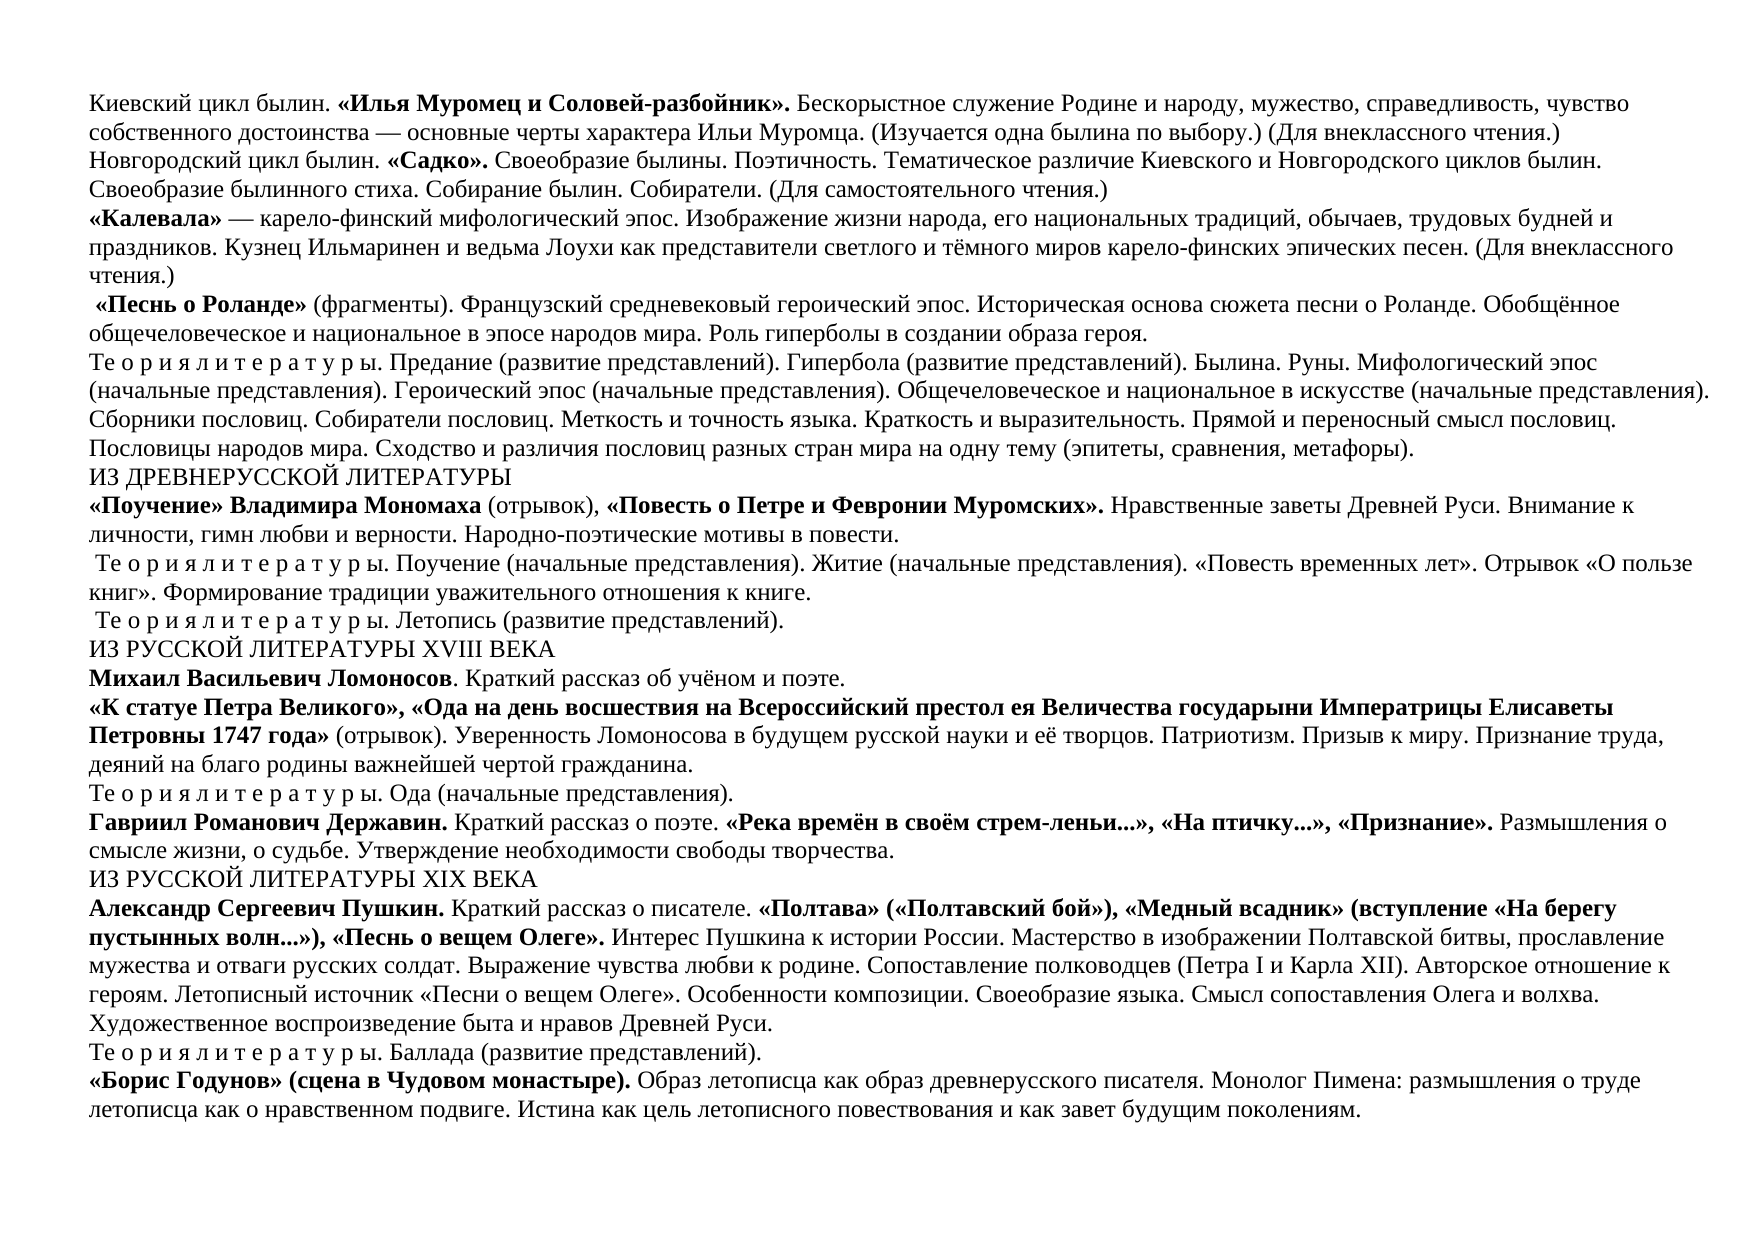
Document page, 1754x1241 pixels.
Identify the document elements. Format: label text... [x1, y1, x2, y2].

text Михаил Васильевич Ломоносов. Краткий рассказ об учёном и поэте. [89, 663, 1727, 692]
text Киевский цикл былин. «Илья Муромец и Соловей-разбойник». Бескорыстное служение Родине и народу, мужество, справедливость, чувство собственного достоинства — основные черты характера Ильи Муромца. (Изучается одна былина по выбору.) (Для внеклассного чтения.) Новгородский цикл былин. «Садко». Своеобразие былины. Поэтичность. Тематическое различие Киевского и Новгородского циклов былин. [89, 88, 1703, 174]
text Александр Сергеевич Пушкин. Краткий рассказ о писателе. «Полтава» («Полтавский бой»), «Медный всадник» (вступление «На берегу пустынных волн...»), «Песнь о вещем Олеге». Интерес Пушкина к истории России. Мастерство в изображении Полтавской битвы, прославление мужества и отваги русских солдат. Выражение чувства любви к родине. Сопоставление полководцев (Петра I и Карла XII). Авторское отношение к героям. Летописный источник «Песни о вещем Олеге». Особенности композиции. Своеобразие языка. Смысл сопоставления Олега и волхва. [89, 893, 1727, 1008]
text «Песнь о Роланде» (фрагменты). Французский средневековый героический эпос. Историческая основа сюжета песни о Роланде. Обобщённое общечеловеческое и национальное в эпосе народов мира. Роль гиперболы в создании образа героя. [89, 289, 1727, 347]
text «Борис Годунов» (сцена в Чудовом монастыре). Образ летописца как образ древнерусского писателя. Монолог Пимена: размышления о труде летописца как о нравственном подвиге. Истина как цель летописного повествования и как завет будущим поколениям. [89, 1065, 1727, 1123]
text Те о р и я л и т е р а т у р ы. Ода (начальные представления). [89, 778, 1727, 807]
text «Калевала» — карело-финский мифологический эпос. Изображение жизни народа, его национальных традиций, обычаев, трудовых будней и праздников. Кузнец Ильмаринен и ведьма Лоухи как представители светлого и тёмного миров карело-финских эпических песен. (Для внеклассного чтения.) [89, 203, 1727, 289]
text «Поучение» Владимира Мономаха (отрывок), «Повесть о Петре и Февронии Муромских». Нравственные заветы Древней Руси. Внимание к личности, гимн любви и верности. Народно-поэтические мотивы в повести. [89, 490, 1727, 548]
text Те о р и я л и т е р а т у р ы. Предание (развитие представлений). Гипербола (развитие представлений). Былина. Руны. Мифологический эпос (начальные представления). Героический эпос (начальные представления). Общечеловеческое и национальное в искусстве (начальные представления). Сборники пословиц. Собиратели пословиц. Меткость и точность языка. Краткость и выразительность. Прямой и переносный смысл пословиц. [89, 347, 1715, 433]
text Пословицы народов мира. Сходство и различия пословиц разных стран мира на одну тему (эпитеты, сравнения, метафоры). ИЗ ДРЕВНЕРУССКОЙ ЛИТЕРАТУРЫ [89, 433, 1421, 490]
text ИЗ РУССКОЙ ЛИТЕРАТУРЫ XIX ВЕКА [89, 864, 1727, 893]
text «К статуе Петра Великого», «Ода на день восшествия на Всероссийский престол ея Величества государыни Императрицы Елисаветы Петровны 1747 года» (отрывок). Уверенность Ломоносова в будущем русской науки и её творцов. Патриотизм. Призыв к миру. Признание труда, деяний на благо родины важнейшей чертой гражданина. [89, 692, 1727, 778]
text Гавриил Романович Державин. Краткий рассказ о поэте. «Река времён в своём стрем-леньи...», «На птичку...», «Признание». Размышления о смысле жизни, о судьбе. Утверждение необходимости свободы творчества. [89, 807, 1727, 864]
text Те о р и я л и т е р а т у р ы. Поучение (начальные представления). Житие (начальные представления). «Повесть временных лет». Отрывок «О пользе книг». Формирование традиции уважительного отношения к книге. [89, 548, 1727, 605]
text Художественное воспроизведение быта и нравов Древней Руси. Те о р и я л и т е р а т у р ы. Баллада (развитие представлений). [89, 1008, 793, 1065]
text Те о р и я л и т е р а т у р ы. Летопись (развитие представлений). ИЗ РУССКОЙ ЛИТЕРАТУРЫ XVIII ВЕКА [89, 605, 808, 663]
text Своеобразие былинного стиха. Собирание былин. Собиратели. (Для самостоятельного чтения.) [89, 174, 1727, 203]
